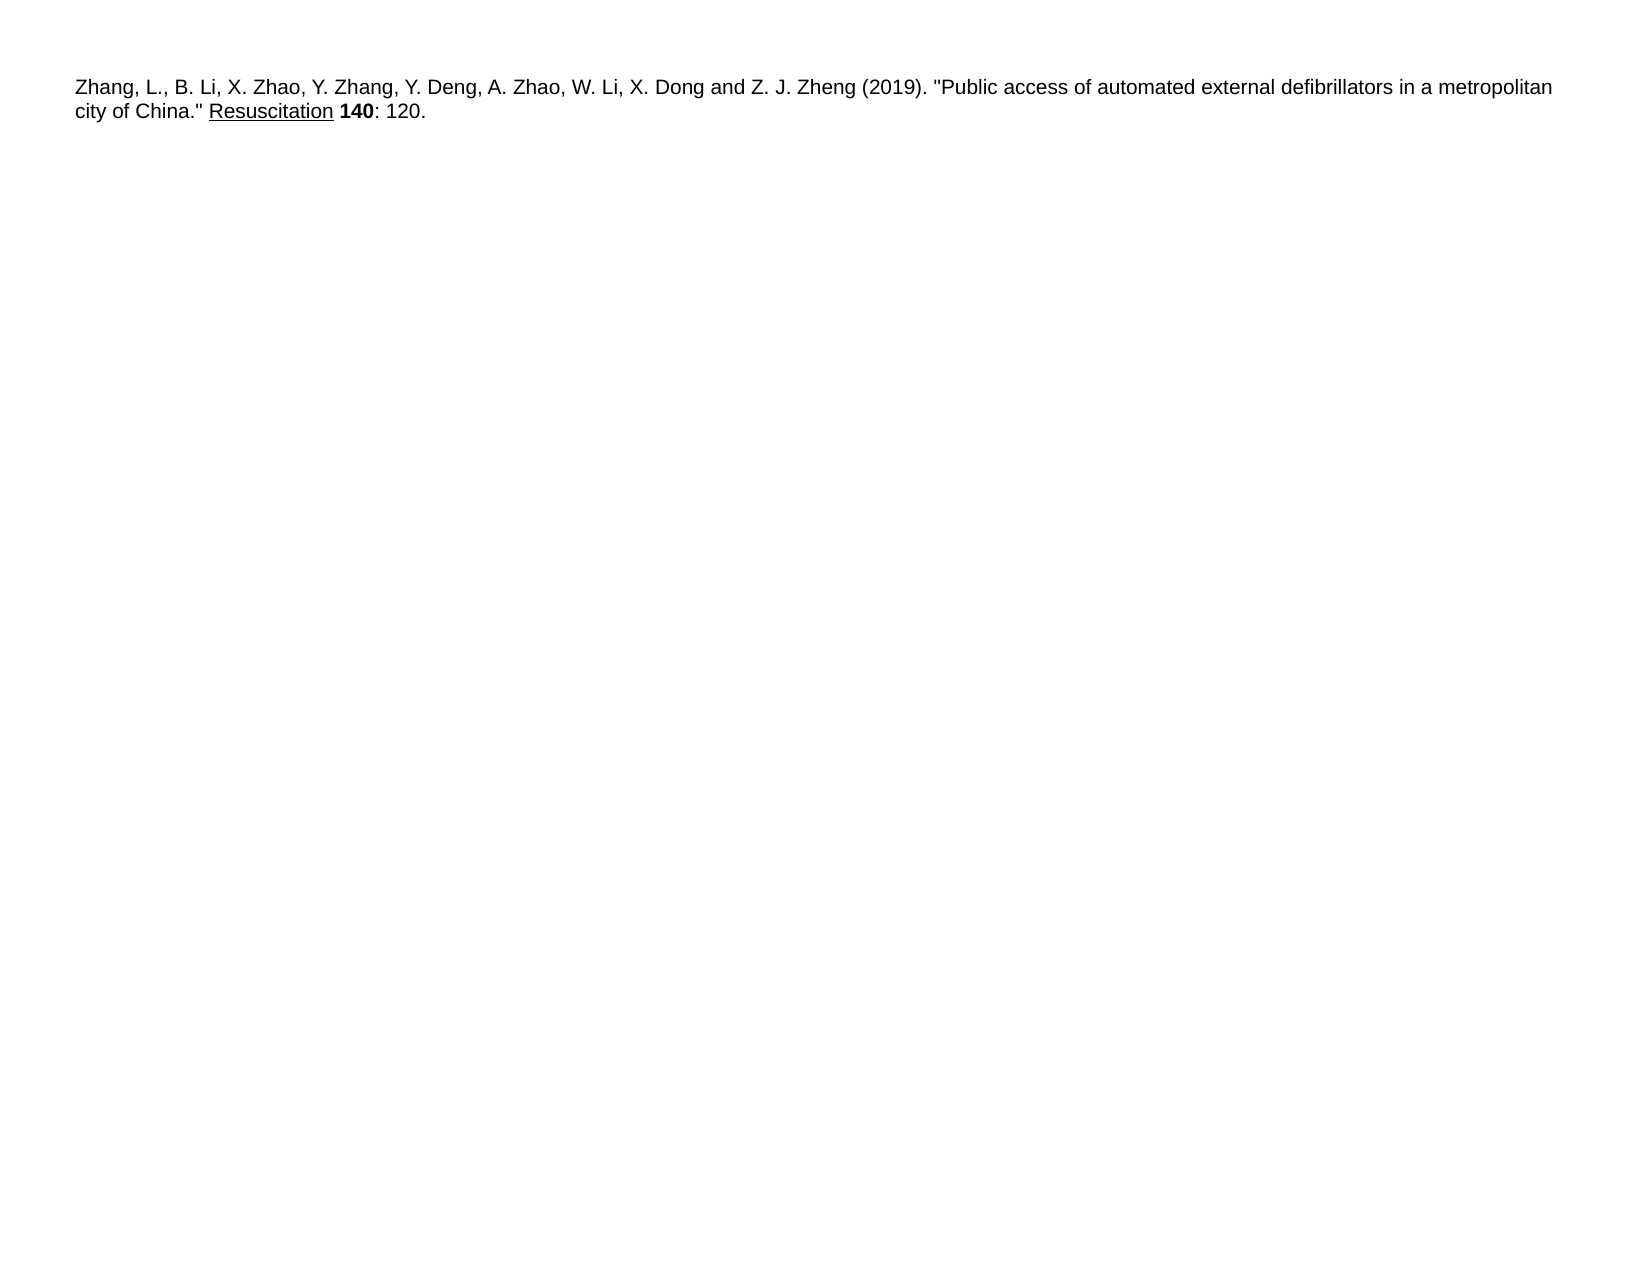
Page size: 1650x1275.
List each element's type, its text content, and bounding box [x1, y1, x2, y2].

text Zhang, L., B. Li, X. Zhao, Y. Zhang, Y. Deng, A. Zhao, W. Li, X. Dong and Z. J. Zheng (2019). "Public access of automated external defibrillators in a metropolitan city of China." Resuscitation 140: 120. [75, 75, 1575, 123]
